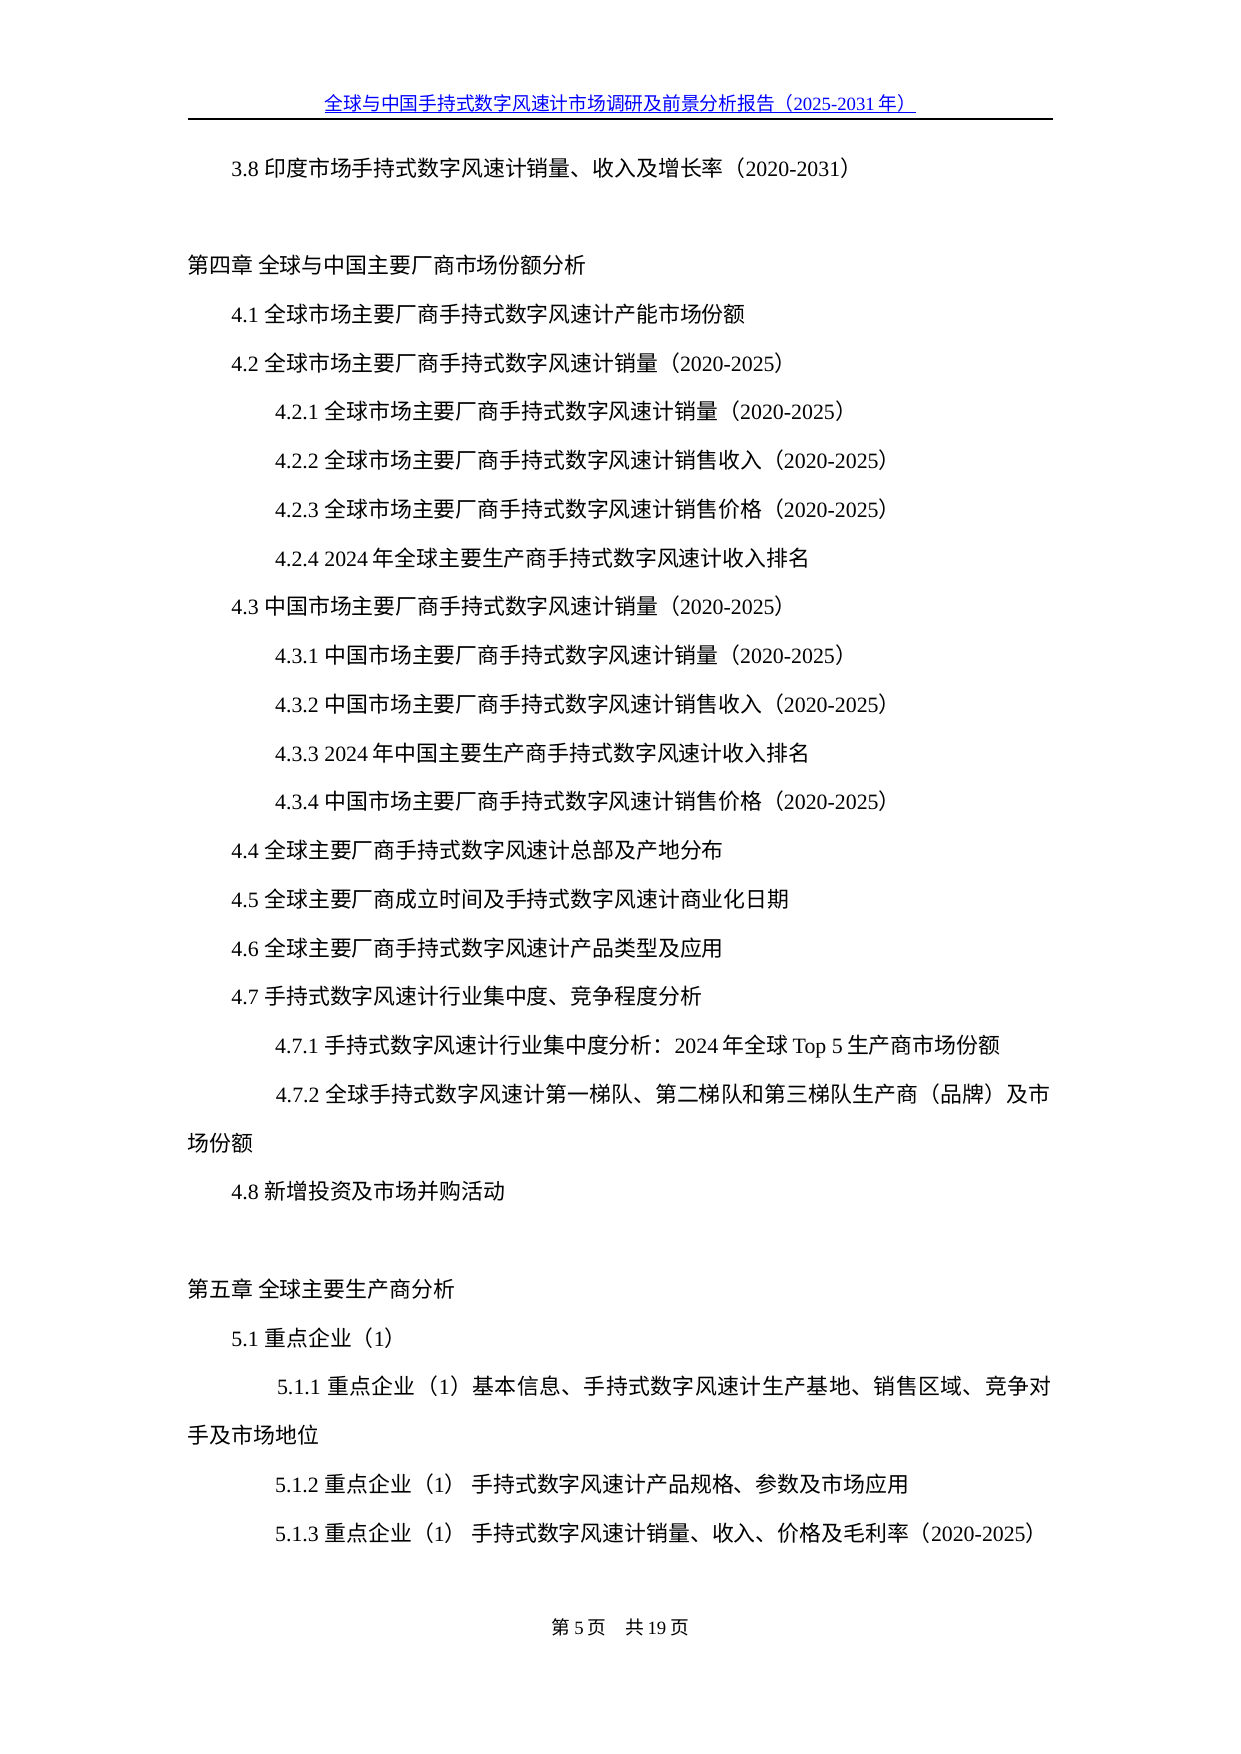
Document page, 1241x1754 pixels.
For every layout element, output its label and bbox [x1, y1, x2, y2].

text [187, 150, 1053, 1548]
